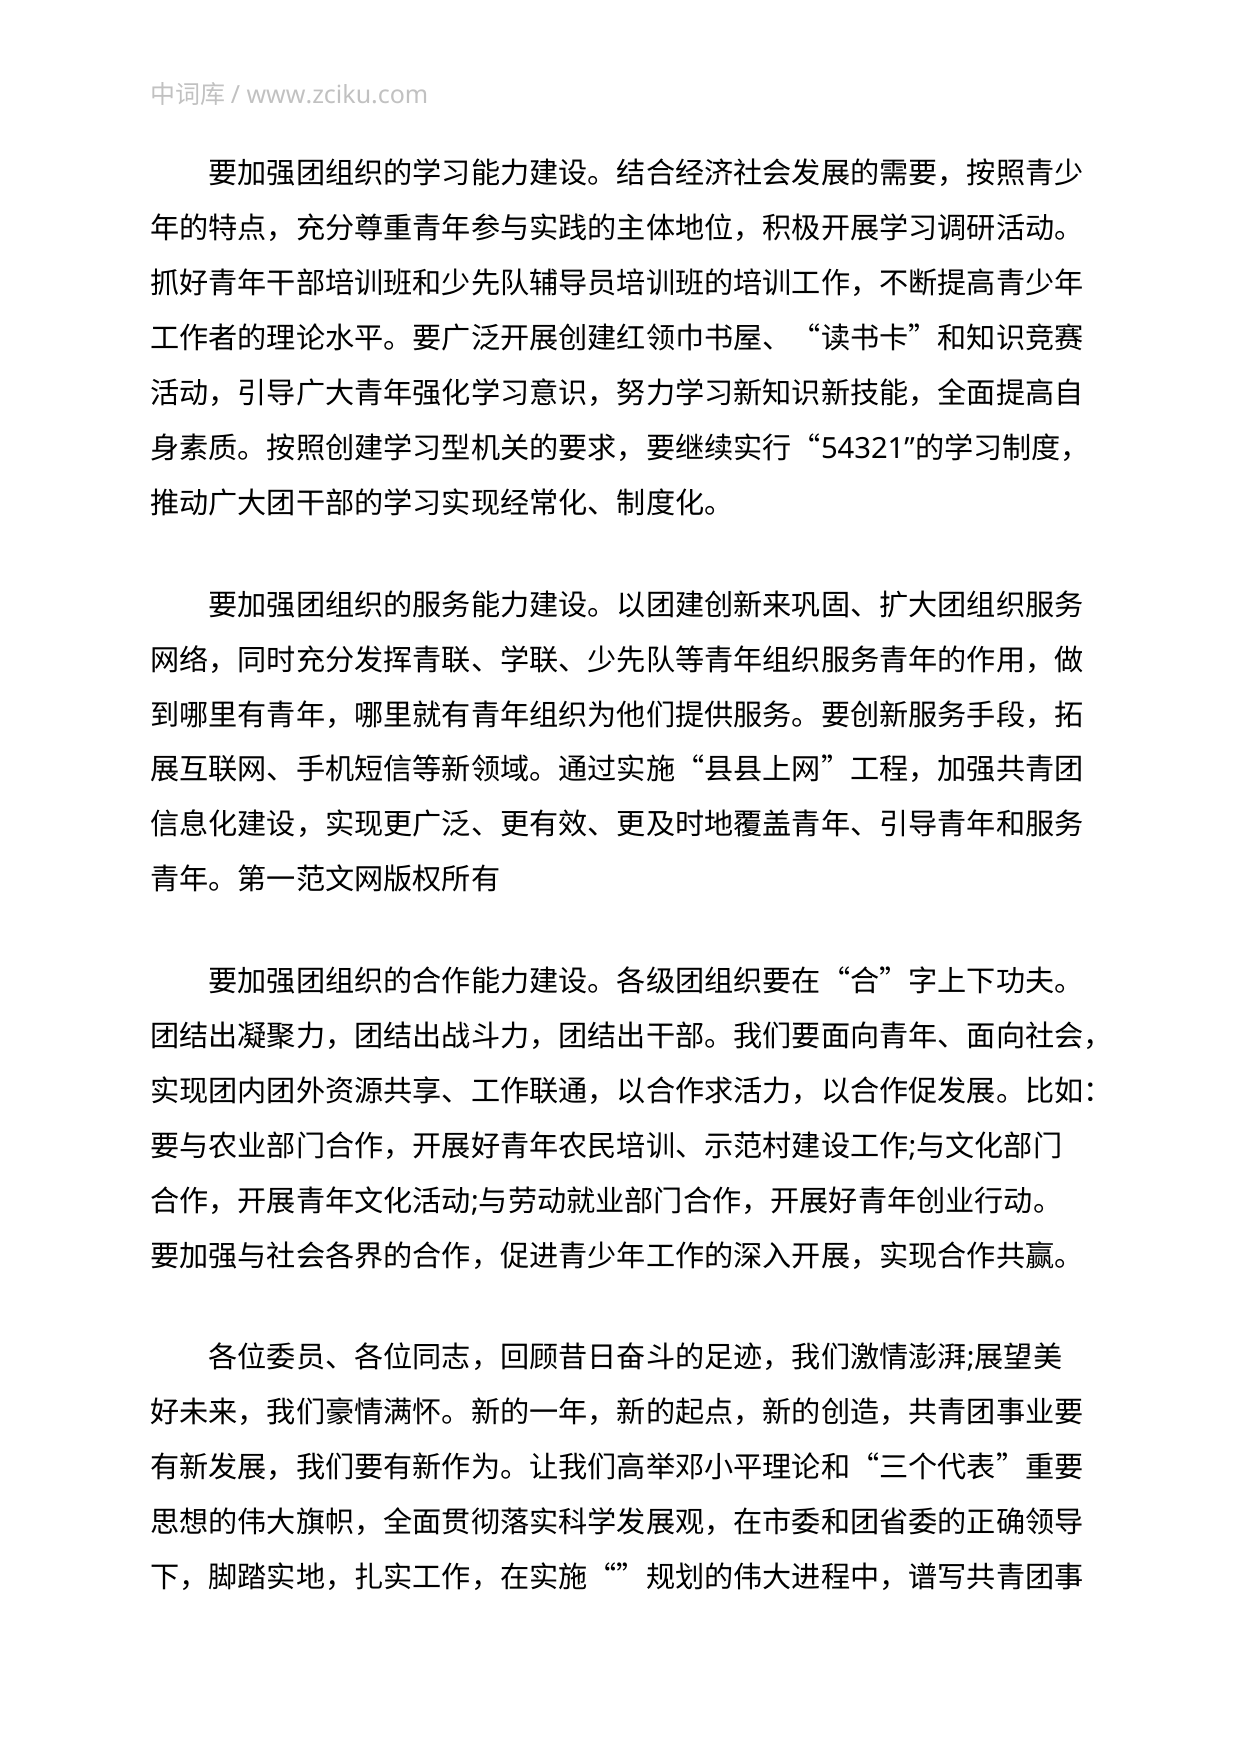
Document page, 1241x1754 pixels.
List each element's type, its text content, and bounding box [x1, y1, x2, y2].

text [150, 1334, 1090, 1596]
text 要加强团组织的合作能力建设。各级团组织要在“合”字上下功夫。团结出凝聚力，团结出战斗力，团结出干部。我们要面向青年、面向社会，实现团内团外资源共享、工作联通，以合作求活力，以合作促发展。比如：要与农业部门合作，开展好青年农民培训、示范村建设工作;与文化部门合作，开展青年文化活动;与劳动就业部门合作，开展好青年创业行动。要加强与社会各界的合作，促进青少年工作的深入开展，实现合作共赢。 [150, 957, 1090, 1274]
text 要加强团组织的学习能力建设。结合经济社会发展的需要，按照青少年的特点，充分尊重青年参与实践的主体地位，积极开展学习调研活动。抓好青年干部培训班和少先队辅导员培训班的培训工作，不断提高青少年工作者的理论水平。要广泛开展创建红领巾书屋、“读书卡”和知识竞赛活动，引导广大青年强化学习意识，努力学习新知识新技能，全面提高自身素质。按照创建学习型机关的要求，要继续实行“54321”的学习制度，推动广大团干部的学习实现经常化、制度化。 [150, 150, 1090, 522]
text 要加强团组织的服务能力建设。以团建创新来巩固、扩大团组织服务网络，同时充分发挥青联、学联、少先队等青年组织服务青年的作用，做到哪里有青年，哪里就有青年组织为他们提供服务。要创新服务手段，拓展互联网、手机短信等新领域。通过实施“县县上网”工程，加强共青团信息化建设，实现更广泛、更有效、更及时地覆盖青年、引导青年和服务青年。第一范文网版权所有 [150, 581, 1090, 898]
